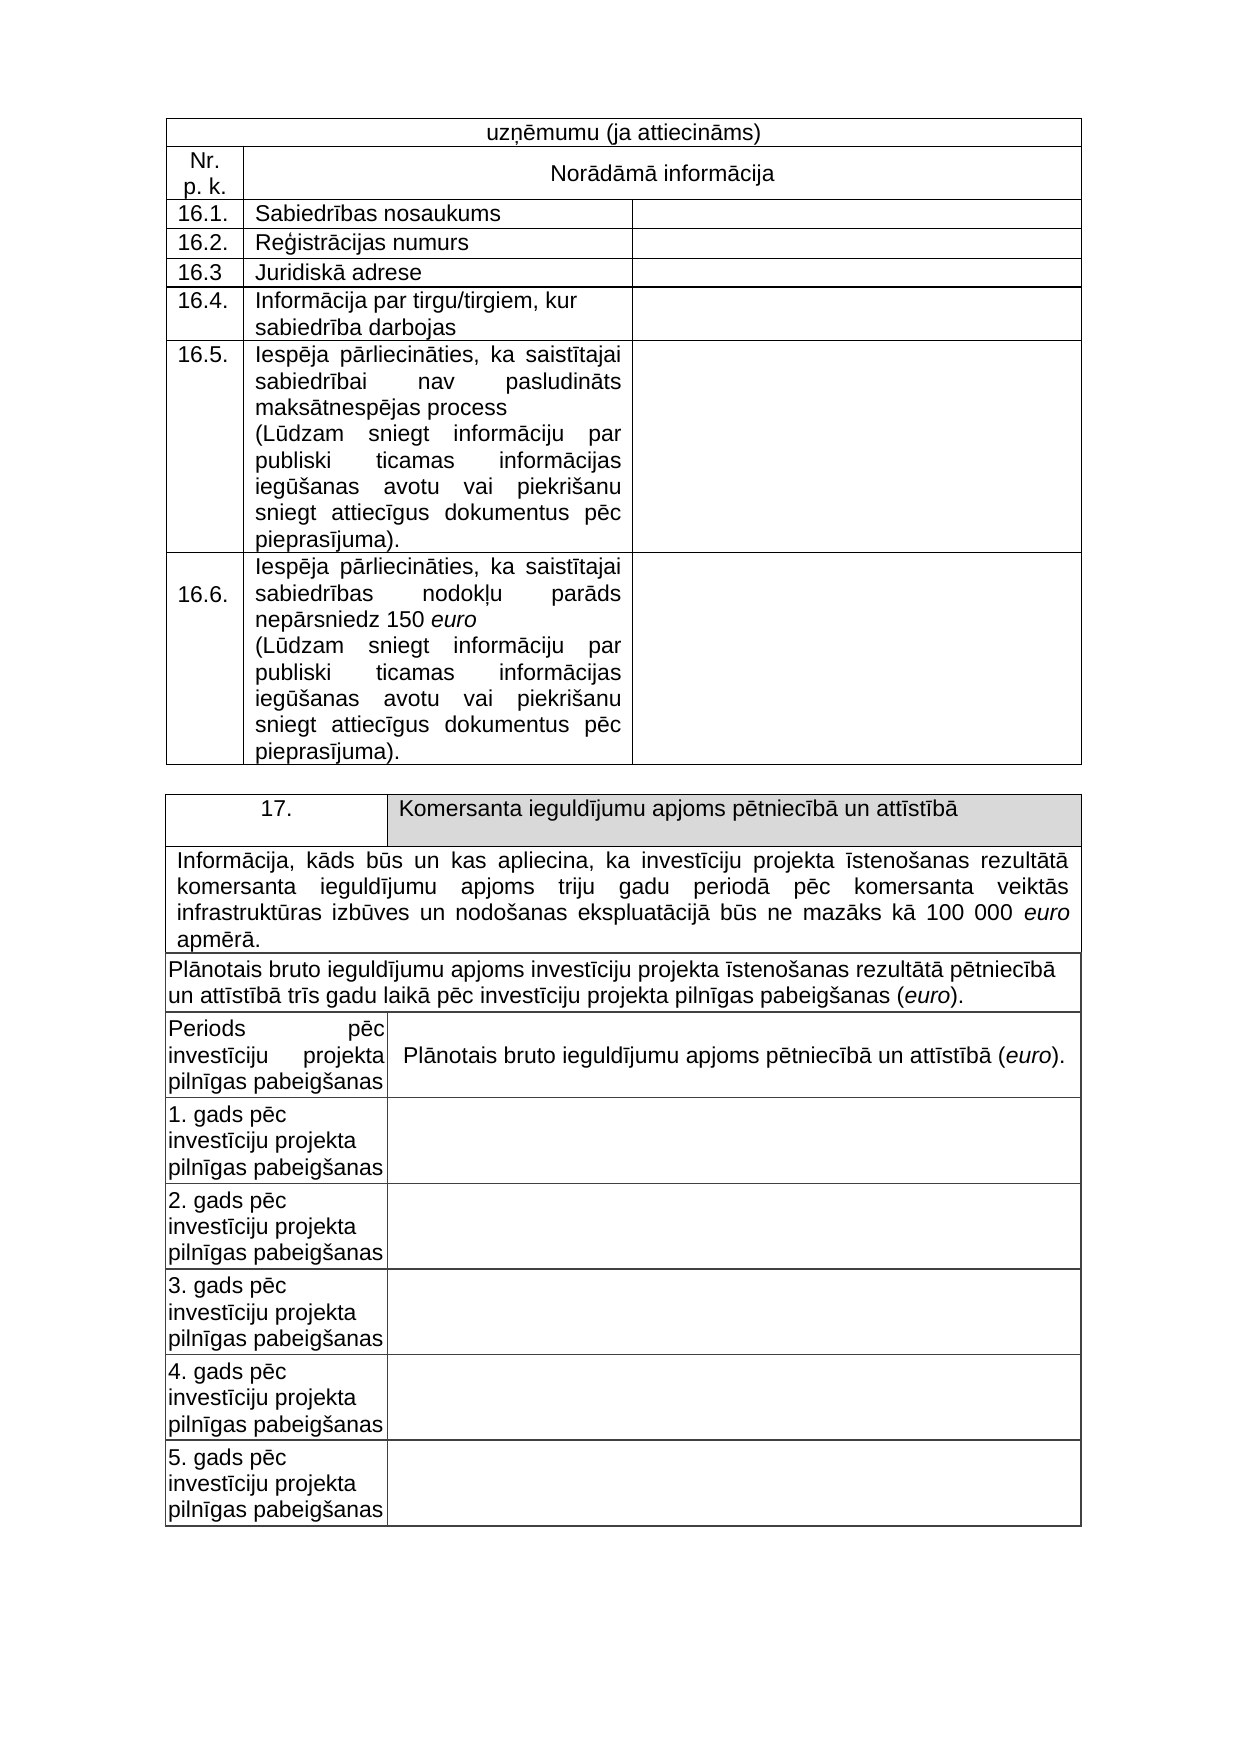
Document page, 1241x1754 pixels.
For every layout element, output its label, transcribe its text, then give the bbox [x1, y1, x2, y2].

table_header 17. [166, 795, 387, 846]
table_cell 16.1. [167, 200, 243, 228]
table_cell 16.2. [167, 229, 243, 257]
table_cell 5. gads pēc investīciju projekta pilnīgas pabeigšanas [166, 1441, 387, 1525]
table_cell [388, 1355, 1080, 1439]
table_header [167, 119, 1081, 146]
table_cell [388, 1441, 1080, 1525]
table_cell Juridiskā adrese [244, 259, 632, 286]
table_cell Sabiedrības nosaukums [244, 200, 632, 228]
table_cell 2. gads pēc investīciju projekta pilnīgas pabeigšanas [166, 1184, 387, 1268]
table_cell Informācija, kāds būs un kas apliecina, ka investīciju projekta īstenošanas rezultātā komersanta ieguldījumu apjoms triju gadu periodā pēc komersanta veiktās infrastruktūras izbūves un nodošanas ekspluatācijā būs ne mazāks kā 100 000 euro apmērā. [166, 847, 1081, 952]
table_cell Plānotais bruto ieguldījumu apjoms investīciju projekta īstenošanas rezultātā pētniecībā un attīstībā trīs gadu laikā pēc investīciju projekta pilnīgas pabeigšanas (euro). [166, 954, 1080, 1011]
table_cell [633, 553, 1081, 764]
table_cell [388, 1098, 1080, 1182]
table_cell [633, 259, 1081, 286]
table_cell [633, 288, 1081, 340]
table_cell Informācija par tirgu/tirgiem, kur sabiedrība darbojas [244, 288, 632, 340]
table_cell 16.3 [167, 259, 243, 286]
table_cell Iespēja pārliecināties, ka saistītajai sabiedrības nodokļu parāds nepārsniedz 150 euro (Lūdzam sniegt informāciju par publiski ticamas informācijas iegūšanas avotu vai piekrišanu sniegt attiecīgus dokumentus pēc pieprasījuma). [244, 553, 632, 764]
table_cell [388, 1270, 1080, 1354]
table_cell 16.5. [167, 341, 243, 552]
table_cell [633, 200, 1081, 228]
table_cell Nr. p. k. [167, 147, 243, 199]
table_cell 4. gads pēc investīciju projekta pilnīgas pabeigšanas [166, 1355, 387, 1439]
table_cell [633, 341, 1081, 552]
table_cell [388, 1184, 1080, 1268]
table_cell Plānotais bruto ieguldījumu apjoms pētniecībā un attīstībā (euro). [388, 1013, 1080, 1097]
table_cell Periods pēc investīciju projekta pilnīgas pabeigšanas [166, 1013, 387, 1097]
table_cell Norādāmā informācija [244, 147, 1081, 199]
table_cell 1. gads pēc investīciju projekta pilnīgas pabeigšanas [166, 1098, 387, 1182]
table_cell 16.4. [167, 288, 243, 340]
table_header Komersanta ieguldījumu apjoms pētniecībā un attīstībā [388, 795, 1081, 846]
table_cell Iespēja pārliecināties, ka saistītajai sabiedrībai nav pasludināts maksātnespējas process (Lūdzam sniegt informāciju par publiski ticamas informācijas iegūšanas avotu vai piekrišanu sniegt attiecīgus dokumentus pēc pieprasījuma). [244, 341, 632, 552]
table_cell 16.6. [167, 553, 243, 764]
table_cell [633, 229, 1081, 257]
table_cell 3. gads pēc investīciju projekta pilnīgas pabeigšanas [166, 1270, 387, 1354]
table_cell Reģistrācijas numurs [244, 229, 632, 257]
